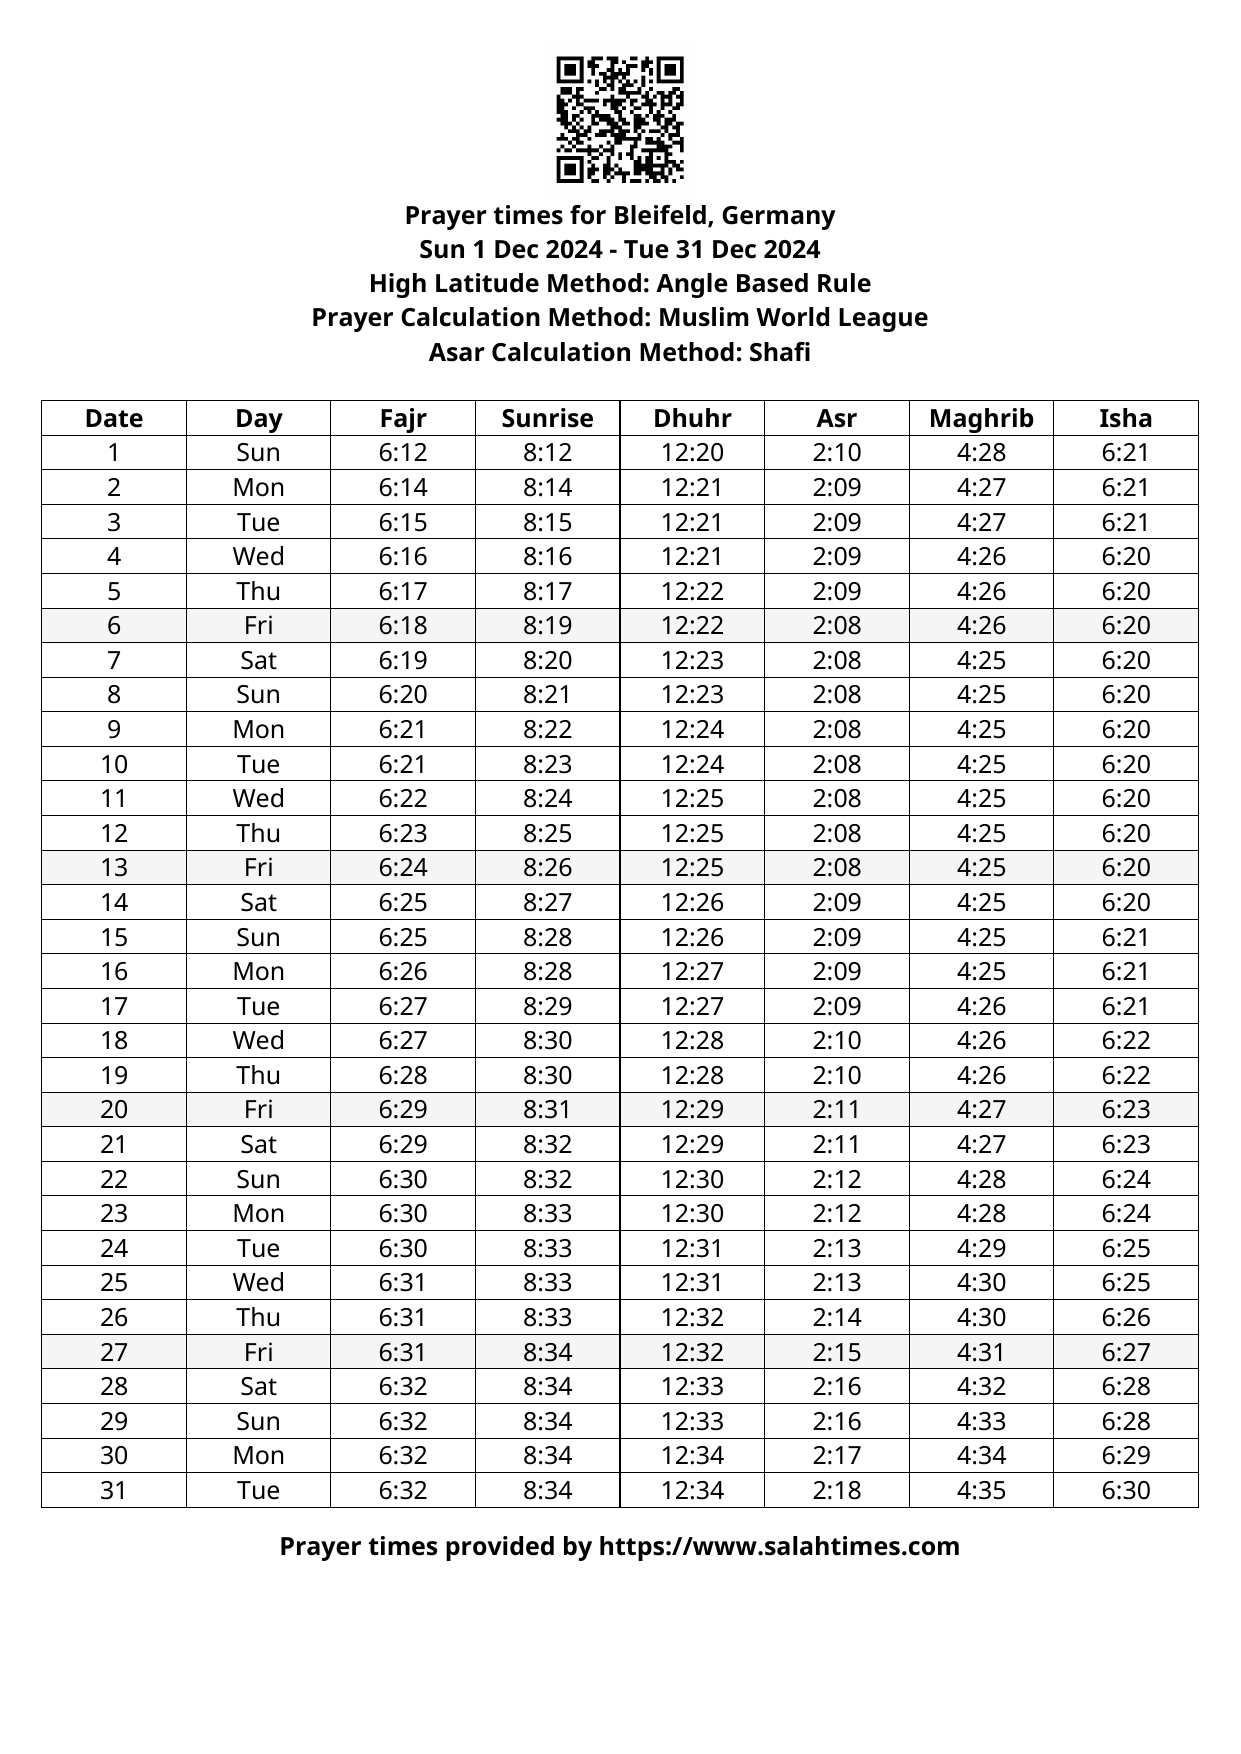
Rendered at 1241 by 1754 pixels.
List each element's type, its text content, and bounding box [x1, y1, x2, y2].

table_cell 4:35 [910, 1473, 1053, 1507]
table_cell 6:22 [331, 781, 475, 815]
table_cell 8:34 [476, 1439, 619, 1472]
table_cell 2:08 [765, 712, 909, 746]
table_cell 2:10 [765, 1058, 909, 1092]
table_cell 4:30 [910, 1266, 1053, 1299]
table_cell 31 [42, 1473, 186, 1507]
table_cell 12:25 [621, 816, 764, 849]
table_cell 4:32 [910, 1369, 1053, 1403]
table_cell 6:24 [1054, 1162, 1198, 1195]
table_cell 4:28 [910, 436, 1053, 469]
table_cell 12:28 [621, 1024, 764, 1057]
table_cell 6:32 [331, 1439, 475, 1472]
table_cell Wed [187, 1266, 330, 1299]
table_cell 6:25 [1054, 1231, 1198, 1264]
table_cell 2:12 [765, 1196, 909, 1230]
table_cell 2:17 [765, 1439, 909, 1472]
table_cell 8:34 [476, 1404, 619, 1437]
table_cell 4:26 [910, 539, 1053, 573]
table_cell 6:32 [331, 1369, 475, 1403]
table_cell 29 [42, 1404, 186, 1437]
table_cell 2:08 [765, 781, 909, 815]
table_cell Sat [187, 885, 330, 919]
table_cell 12:28 [621, 1058, 764, 1092]
table_cell 2:10 [765, 436, 909, 469]
table_cell 4:25 [910, 643, 1053, 677]
table_cell 22 [42, 1162, 186, 1195]
table_cell 4:26 [910, 1024, 1053, 1057]
table_cell 6:20 [1054, 885, 1198, 919]
table_cell 6:31 [331, 1266, 475, 1299]
table_cell 2:13 [765, 1266, 909, 1299]
table_cell 6:28 [1054, 1404, 1198, 1437]
table_cell 6:20 [1054, 643, 1198, 677]
table_cell 6:16 [331, 539, 475, 573]
table_cell 4:25 [910, 678, 1053, 711]
table_cell 2:08 [765, 816, 909, 849]
table_cell Sat [187, 1369, 330, 1403]
table_cell 7 [42, 643, 186, 677]
table_cell 2:15 [765, 1335, 909, 1368]
table_header Sunrise [476, 401, 619, 434]
table_cell 8:22 [476, 712, 619, 746]
table_cell Thu [187, 816, 330, 849]
table_cell 6:24 [331, 851, 475, 884]
table_cell 21 [42, 1127, 186, 1161]
table_cell 12:20 [621, 436, 764, 469]
table_cell 6:29 [1054, 1439, 1198, 1472]
table_cell 2:16 [765, 1404, 909, 1437]
table_cell 13 [42, 851, 186, 884]
table_cell 6:28 [1054, 1369, 1198, 1403]
text Asar Calculation Method: Shafi [42, 334, 1198, 368]
table_cell 4:28 [910, 1196, 1053, 1230]
table_cell 8:12 [476, 436, 619, 469]
table_cell 12:31 [621, 1266, 764, 1299]
table_cell 17 [42, 989, 186, 1022]
table_cell 4:25 [910, 781, 1053, 815]
table_cell 2:09 [765, 470, 909, 504]
table_cell 8:29 [476, 989, 619, 1022]
table_cell Sun [187, 920, 330, 953]
table_cell 4:25 [910, 712, 1053, 746]
table_cell 4:26 [910, 609, 1053, 642]
table_cell 12:33 [621, 1404, 764, 1437]
table_cell 9 [42, 712, 186, 746]
table_cell 3 [42, 505, 186, 538]
table_cell 8:15 [476, 505, 619, 538]
table_header Day [187, 401, 330, 434]
text Prayer Calculation Method: Muslim World League [42, 300, 1198, 334]
table_cell Wed [187, 781, 330, 815]
table_cell 2:08 [765, 747, 909, 780]
table_header Dhuhr [621, 401, 764, 434]
table_cell 12:32 [621, 1335, 764, 1368]
table_cell Thu [187, 574, 330, 607]
table_cell 2:09 [765, 989, 909, 1022]
table_cell 8:34 [476, 1473, 619, 1507]
table_cell 8:27 [476, 885, 619, 919]
text Sun 1 Dec 2024 - Tue 31 Dec 2024 [42, 232, 1198, 266]
table_cell 4:27 [910, 1093, 1053, 1126]
table_cell 1 [42, 436, 186, 469]
table_cell 25 [42, 1266, 186, 1299]
table_cell 12:34 [621, 1439, 764, 1472]
table_cell 23 [42, 1196, 186, 1230]
table_cell Thu [187, 1058, 330, 1092]
table_cell 6:23 [1054, 1093, 1198, 1126]
table_cell 10 [42, 747, 186, 780]
text High Latitude Method: Angle Based Rule [42, 266, 1198, 300]
table_cell Mon [187, 712, 330, 746]
table_cell Tue [187, 505, 330, 538]
table_cell 6:20 [1054, 574, 1198, 607]
table_cell Sat [187, 643, 330, 677]
table_cell 8:25 [476, 816, 619, 849]
table_cell 6:28 [331, 1058, 475, 1092]
table_cell 12:22 [621, 609, 764, 642]
table_cell 12:25 [621, 851, 764, 884]
table_cell 12:27 [621, 989, 764, 1022]
table_cell 12:29 [621, 1093, 764, 1126]
table_cell 2:09 [765, 920, 909, 953]
table_cell 26 [42, 1300, 186, 1334]
table_cell 8:30 [476, 1024, 619, 1057]
table_cell 2:08 [765, 643, 909, 677]
table_cell 12 [42, 816, 186, 849]
table_cell 12:21 [621, 470, 764, 504]
table_cell Tue [187, 747, 330, 780]
table_cell 8:28 [476, 920, 619, 953]
table_cell 6:21 [1054, 470, 1198, 504]
table_cell 12:29 [621, 1127, 764, 1161]
table_cell 6:20 [1054, 712, 1198, 746]
table_cell 8:26 [476, 851, 619, 884]
table_cell Sun [187, 1162, 330, 1195]
table_cell 6:21 [1054, 954, 1198, 988]
table_cell 6:30 [331, 1162, 475, 1195]
table_cell Mon [187, 470, 330, 504]
table_cell 12:22 [621, 574, 764, 607]
table_cell 12:30 [621, 1162, 764, 1195]
table_cell 16 [42, 954, 186, 988]
table_cell 6:23 [1054, 1127, 1198, 1161]
table_cell 8:32 [476, 1127, 619, 1161]
table_cell 15 [42, 920, 186, 953]
table_cell 4:27 [910, 1127, 1053, 1161]
table_cell 6:12 [331, 436, 475, 469]
table_cell 12:26 [621, 920, 764, 953]
table_cell 6:20 [1054, 609, 1198, 642]
table_cell 2:12 [765, 1162, 909, 1195]
table_cell 6:32 [331, 1473, 475, 1507]
table_cell 6:21 [1054, 920, 1198, 953]
table_cell 2:11 [765, 1127, 909, 1161]
table_cell Sun [187, 436, 330, 469]
table_cell 12:24 [621, 712, 764, 746]
table_cell 8:16 [476, 539, 619, 573]
table_cell 2:08 [765, 678, 909, 711]
table_cell 6:31 [331, 1300, 475, 1334]
table_cell 12:33 [621, 1369, 764, 1403]
table_cell Tue [187, 1473, 330, 1507]
table_cell 14 [42, 885, 186, 919]
table_cell 6:21 [331, 712, 475, 746]
table_cell Tue [187, 1231, 330, 1264]
table_cell 6:23 [331, 816, 475, 849]
table_cell 8:20 [476, 643, 619, 677]
table_cell 6:15 [331, 505, 475, 538]
table_cell 12:31 [621, 1231, 764, 1264]
table_cell 6:20 [1054, 747, 1198, 780]
table_cell 2:09 [765, 885, 909, 919]
table_cell 2:18 [765, 1473, 909, 1507]
table_header Asr [765, 401, 909, 434]
table_cell 2:16 [765, 1369, 909, 1403]
table_cell 4 [42, 539, 186, 573]
table_cell 12:23 [621, 678, 764, 711]
table_cell 6:21 [331, 747, 475, 780]
table_cell 12:26 [621, 885, 764, 919]
table_cell 4:25 [910, 954, 1053, 988]
table_cell Wed [187, 539, 330, 573]
table_cell 6:20 [1054, 678, 1198, 711]
table_cell Fri [187, 609, 330, 642]
table_cell 6:21 [1054, 436, 1198, 469]
table_cell 12:34 [621, 1473, 764, 1507]
table_cell 12:23 [621, 643, 764, 677]
table_cell 4:29 [910, 1231, 1053, 1264]
table_cell 4:33 [910, 1404, 1053, 1437]
table_cell 8:21 [476, 678, 619, 711]
table_cell 8 [42, 678, 186, 711]
table_cell 8:33 [476, 1300, 619, 1334]
table_cell 4:25 [910, 816, 1053, 849]
table_header Maghrib [910, 401, 1053, 434]
table_cell Sun [187, 1404, 330, 1437]
table_cell 4:27 [910, 470, 1053, 504]
table_cell 2:09 [765, 574, 909, 607]
table_cell 2:14 [765, 1300, 909, 1334]
table_cell 8:34 [476, 1369, 619, 1403]
table_cell 4:28 [910, 1162, 1053, 1195]
table_cell 28 [42, 1369, 186, 1403]
table_cell 6:26 [1054, 1300, 1198, 1334]
table_cell 24 [42, 1231, 186, 1264]
table_cell 8:33 [476, 1266, 619, 1299]
table_cell 6:32 [331, 1404, 475, 1437]
table_cell 8:17 [476, 574, 619, 607]
table_cell 2:11 [765, 1093, 909, 1126]
table_cell 6:24 [1054, 1196, 1198, 1230]
table_cell 12:21 [621, 539, 764, 573]
table_cell 6:27 [331, 1024, 475, 1057]
table_cell 12:32 [621, 1300, 764, 1334]
table_cell Mon [187, 1196, 330, 1230]
table_cell 27 [42, 1335, 186, 1368]
table_cell Fri [187, 851, 330, 884]
table_cell 4:30 [910, 1300, 1053, 1334]
table_cell Sun [187, 678, 330, 711]
table_cell 8:34 [476, 1335, 619, 1368]
table_cell 6:30 [1054, 1473, 1198, 1507]
table_cell 12:30 [621, 1196, 764, 1230]
table_cell 4:25 [910, 747, 1053, 780]
table_cell 6 [42, 609, 186, 642]
table_cell 6:30 [331, 1231, 475, 1264]
table_cell 12:25 [621, 781, 764, 815]
table_cell 6:25 [1054, 1266, 1198, 1299]
table_cell 6:20 [1054, 781, 1198, 815]
table_cell 6:26 [331, 954, 475, 988]
table_cell 4:26 [910, 574, 1053, 607]
table_cell 6:21 [1054, 505, 1198, 538]
table_cell 2:08 [765, 851, 909, 884]
table_cell 6:25 [331, 920, 475, 953]
table_cell 6:20 [1054, 851, 1198, 884]
table_cell 8:14 [476, 470, 619, 504]
text Prayer times provided by https://www.salahtimes.com [42, 1528, 1198, 1563]
table_cell 6:20 [1054, 816, 1198, 849]
table_cell 6:22 [1054, 1024, 1198, 1057]
table_cell 4:27 [910, 505, 1053, 538]
table_cell 4:26 [910, 1058, 1053, 1092]
text Prayer times for Bleifeld, Germany [42, 198, 1198, 232]
table_cell Tue [187, 989, 330, 1022]
table_cell 6:20 [1054, 539, 1198, 573]
table_cell 8:33 [476, 1196, 619, 1230]
table_cell 6:27 [1054, 1335, 1198, 1368]
table_cell 4:34 [910, 1439, 1053, 1472]
table_cell Mon [187, 1439, 330, 1472]
table_cell Mon [187, 954, 330, 988]
table_cell 6:17 [331, 574, 475, 607]
picture [542, 41, 699, 198]
table_cell 12:24 [621, 747, 764, 780]
table_cell 8:32 [476, 1162, 619, 1195]
table_cell 4:31 [910, 1335, 1053, 1368]
table_cell Thu [187, 1300, 330, 1334]
table_header Isha [1054, 401, 1198, 434]
table_cell 4:25 [910, 851, 1053, 884]
table_cell 20 [42, 1093, 186, 1126]
table_cell 6:25 [331, 885, 475, 919]
table_cell 6:31 [331, 1335, 475, 1368]
table_cell 8:24 [476, 781, 619, 815]
table_cell 6:19 [331, 643, 475, 677]
table_cell 2 [42, 470, 186, 504]
table_cell 2:13 [765, 1231, 909, 1264]
table_cell 6:18 [331, 609, 475, 642]
table_cell 6:27 [331, 989, 475, 1022]
table_cell Fri [187, 1093, 330, 1126]
table_cell 2:10 [765, 1024, 909, 1057]
table_cell 8:30 [476, 1058, 619, 1092]
table_cell 12:21 [621, 505, 764, 538]
table_cell 6:14 [331, 470, 475, 504]
table_cell 2:09 [765, 539, 909, 573]
table_cell 4:25 [910, 920, 1053, 953]
table_cell 2:09 [765, 954, 909, 988]
table_cell 5 [42, 574, 186, 607]
table_cell Wed [187, 1024, 330, 1057]
table_cell 8:31 [476, 1093, 619, 1126]
table_cell 19 [42, 1058, 186, 1092]
table_cell 6:29 [331, 1127, 475, 1161]
table_cell 4:26 [910, 989, 1053, 1022]
table_cell 8:28 [476, 954, 619, 988]
table_cell 6:29 [331, 1093, 475, 1126]
table_cell 30 [42, 1439, 186, 1472]
table_cell 6:30 [331, 1196, 475, 1230]
table_cell 11 [42, 781, 186, 815]
table_cell Fri [187, 1335, 330, 1368]
table_header Fajr [331, 401, 475, 434]
table_cell 8:19 [476, 609, 619, 642]
table_cell 4:25 [910, 885, 1053, 919]
table_cell 6:22 [1054, 1058, 1198, 1092]
table_cell 8:33 [476, 1231, 619, 1264]
table_cell 2:09 [765, 505, 909, 538]
table_cell 12:27 [621, 954, 764, 988]
table_header Date [42, 401, 186, 434]
table_cell 18 [42, 1024, 186, 1057]
table_cell 2:08 [765, 609, 909, 642]
table_cell 6:21 [1054, 989, 1198, 1022]
table_cell 8:23 [476, 747, 619, 780]
table_cell 6:20 [331, 678, 475, 711]
table_cell Sat [187, 1127, 330, 1161]
